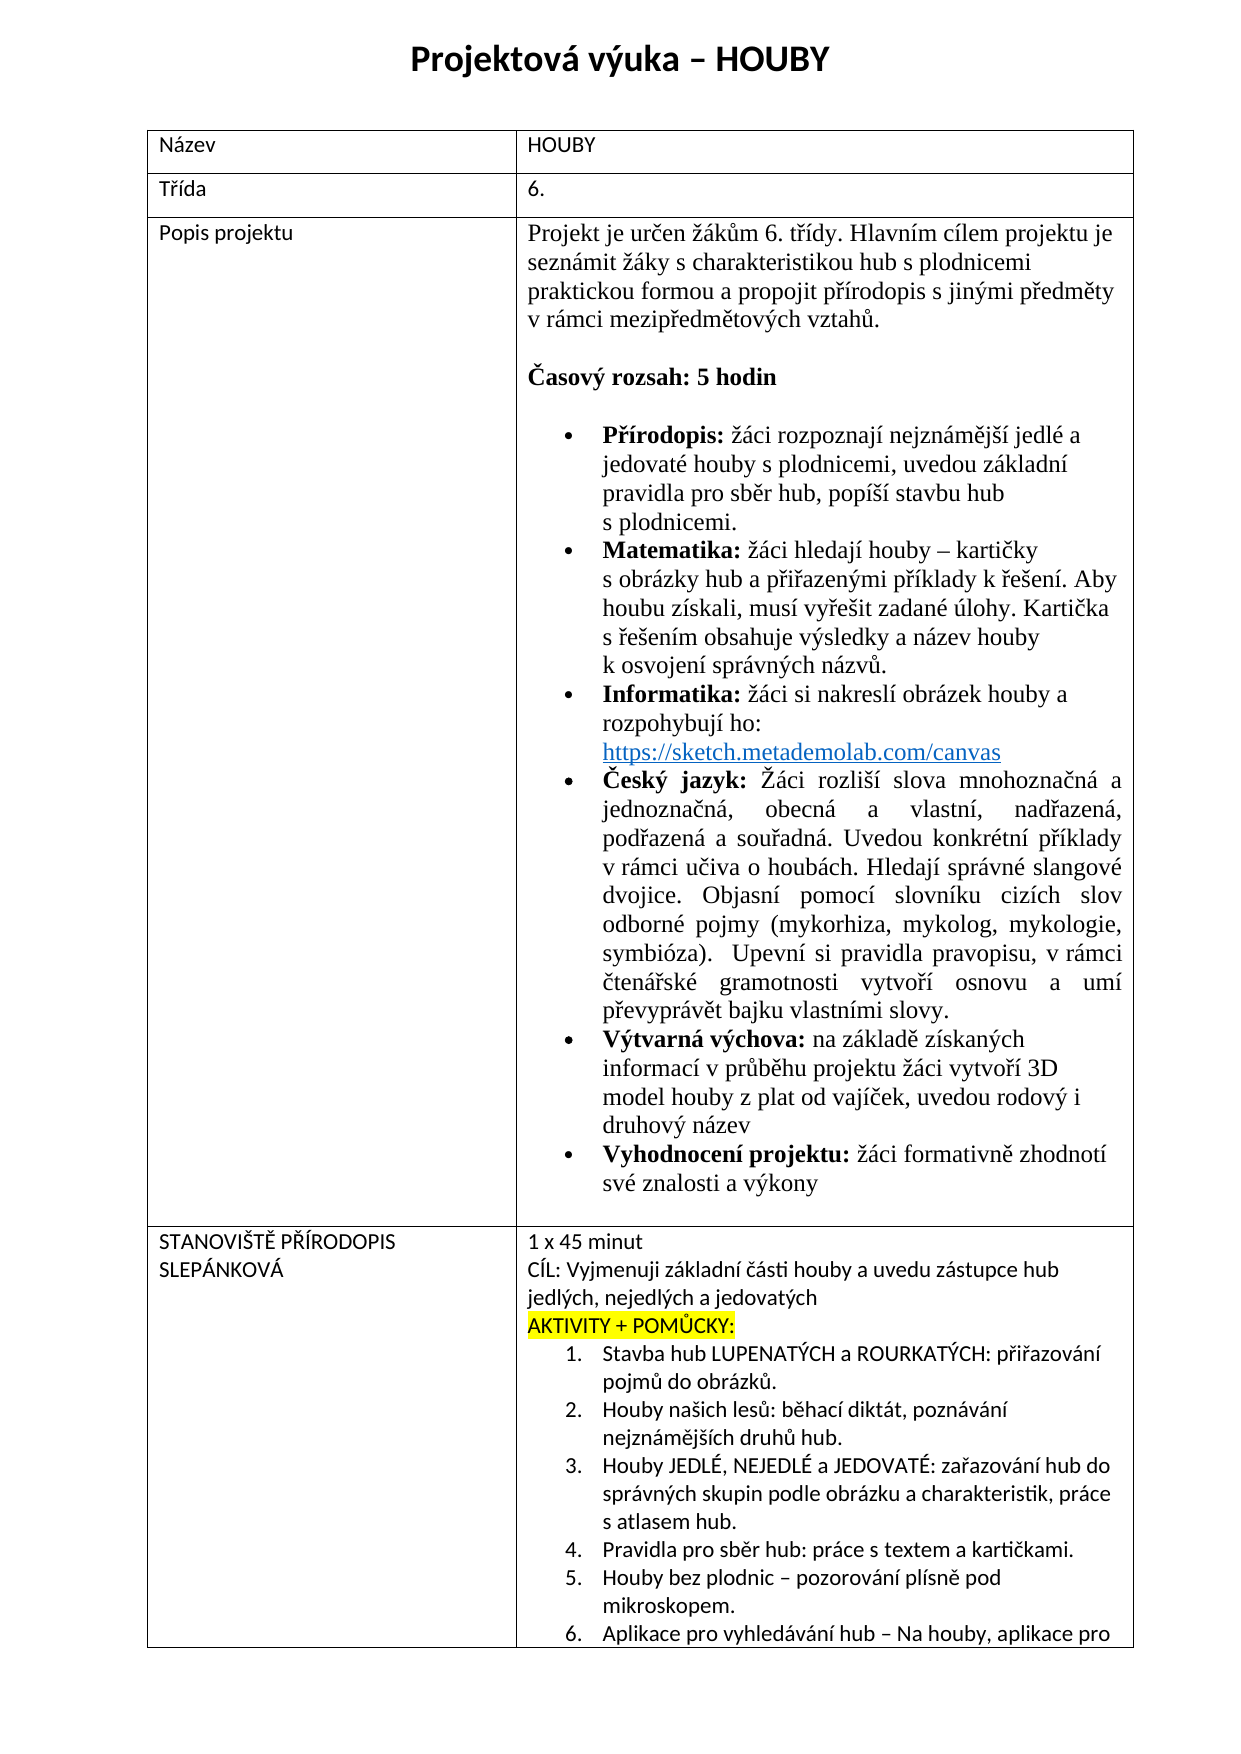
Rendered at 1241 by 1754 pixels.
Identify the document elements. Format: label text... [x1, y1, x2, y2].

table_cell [148, 1227, 516, 1647]
table_cell Třída [148, 174, 516, 217]
table_cell 6. [517, 174, 1133, 217]
table_cell Popis projektu [148, 218, 516, 1226]
table_header Název [148, 131, 516, 173]
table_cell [517, 1227, 1133, 1647]
table_header HOUBY [517, 131, 1133, 173]
table_cell Projekt je určen žákům 6. třídy. Hlavním cílem projektu je seznámit žáky s charakteristikou hub s plodnicemi praktickou formou a propojit přírodopis s jinými předměty v rámci mezipředmětových vztahů. Časový rozsah: 5 hodin Přírodopis: žáci rozpoznají nejznámější jedlé a jedovaté houby s plodnicemi, uvedou základní pravidla pro sběr hub, popíší stavbu hub s plodnicemi. Matematika: žáci hledají houby – kartičky s obrázky hub a přiřazenými příklady k řešení. Aby houbu získali, musí vyřešit zadané úlohy. Kartička s řešením obsahuje výsledky a název houby k osvojení správných názvů. Informatika: žáci si nakreslí obrázek houby a rozpohybují ho: https://sketch.metademolab.com/canvas Český jazyk: Žáci rozliší slova mnohoznačná a jednoznačná, obecná a vlastní, nadřazená, podřazená a souřadná. Uvedou konkrétní příklady v rámci učiva o houbách. Hledají správné slangové dvojice. Objasní pomocí slovníku cizích slov odborné pojmy (mykorhiza, mykolog, mykologie, symbióza). Upevní si pravidla pravopisu, v rámci čtenářské gramotnosti vytvoří osnovu a umí převyprávět bajku vlastními slovy. Výtvarná výchova: na základě získaných informací v průběhu projektu žáci vytvoří 3D model houby z plat od vajíček, uvedou rodový i druhový název Vyhodnocení projektu: žáci formativně zhodnotí své znalosti a výkony [517, 218, 1133, 1226]
